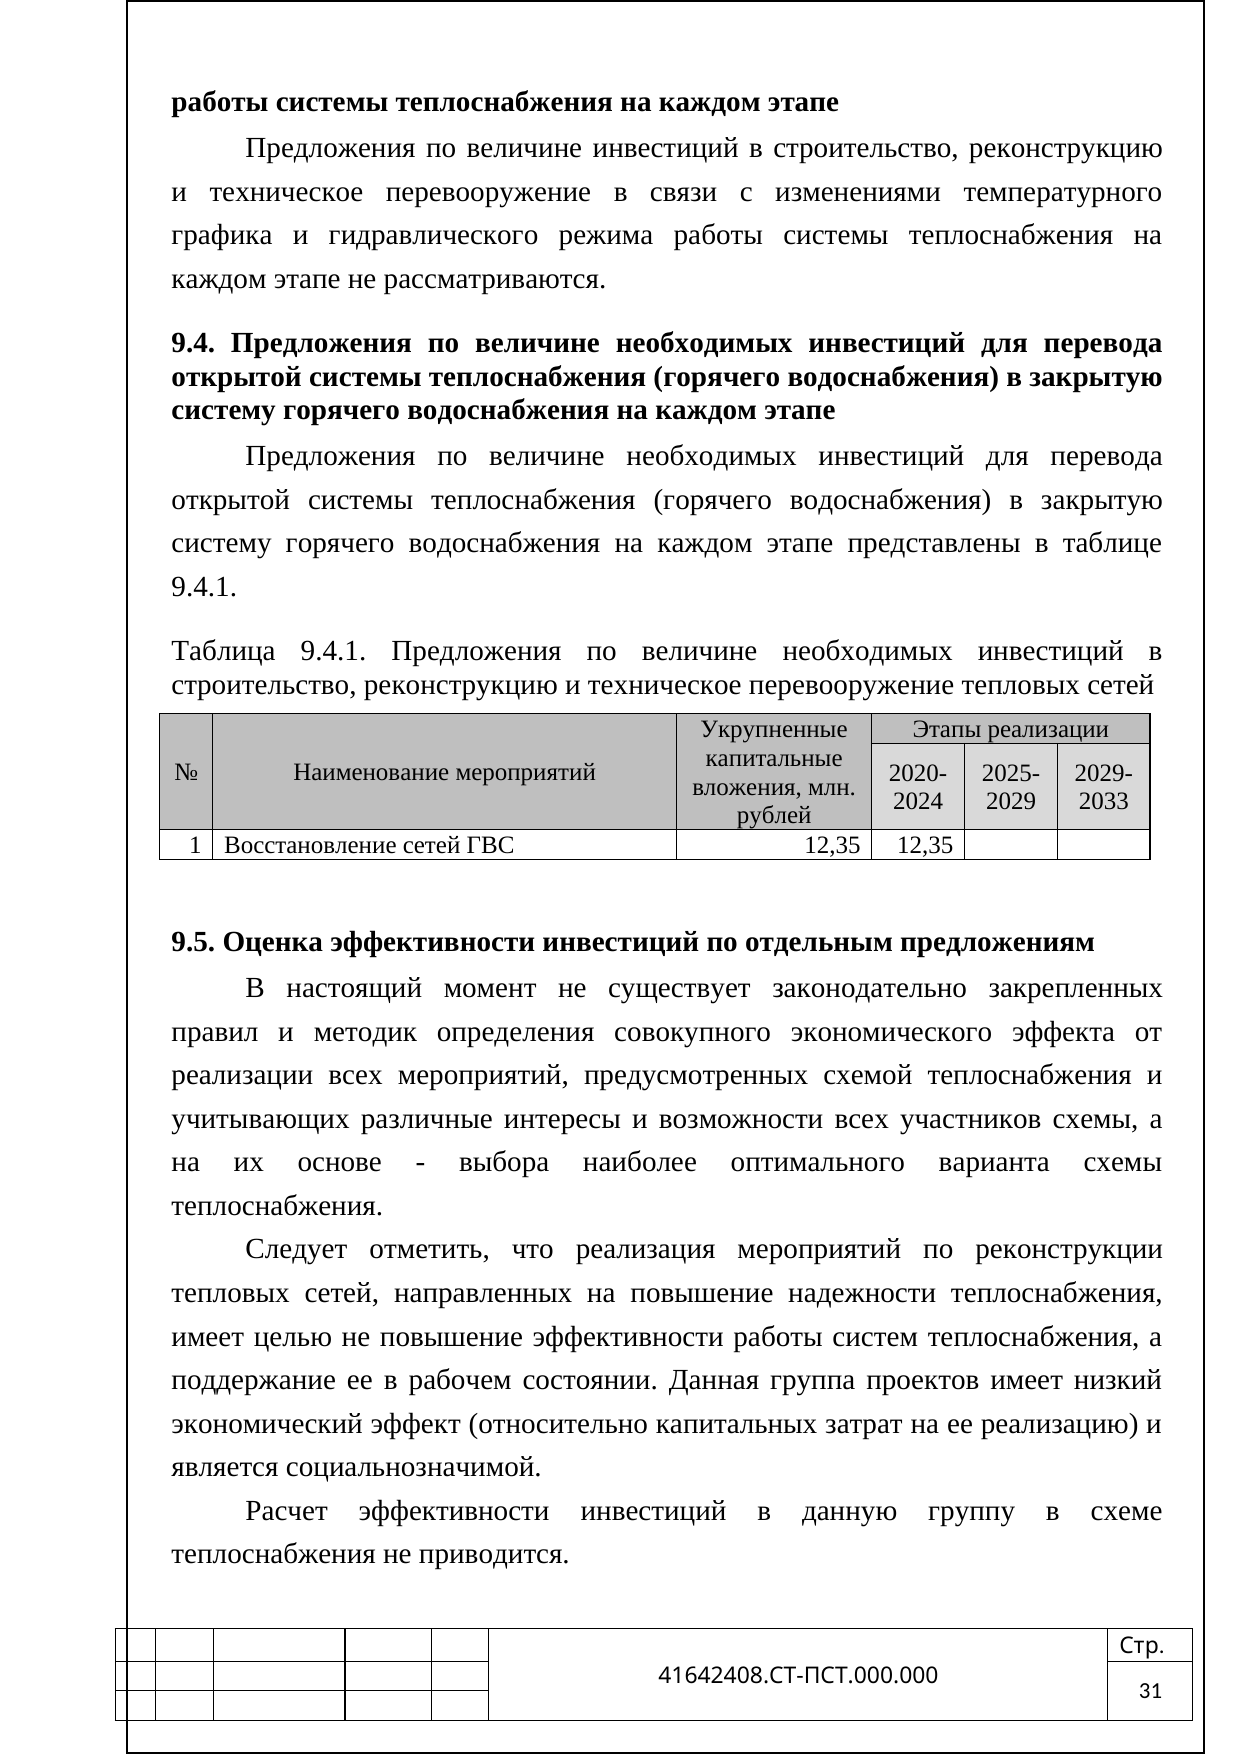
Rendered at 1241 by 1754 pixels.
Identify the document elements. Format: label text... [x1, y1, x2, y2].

text 9.5. Оценка эффективности инвестиций по отдельным предложениям [171, 924, 1163, 958]
table_cell 12,35 [872, 830, 964, 859]
text Таблица 9.4.1. Предложения по величине необходимых инвестиций в строительство, реконструкцию и техническое перевооружение тепловых сетей [171, 633, 1163, 701]
table_cell 2020-2024 [872, 744, 964, 829]
table_header Укрупненные капитальные вложения, млн. рублей [677, 714, 871, 829]
table_cell [965, 830, 1057, 859]
text Следует отметить, что реализация мероприятий по реконструкции тепловых сетей, направленных на повышение надежности теплоснабжения, имеет целью не повышение эффективности работы систем теплоснабжения, а поддержание ее в рабочем состоянии. Данная группа проектов имеет низкий экономический эффект (относительно капитальных затрат на ее реализацию) и является социальнозначимой. [171, 1232, 1163, 1483]
table_header Этапы реализации [872, 714, 1149, 743]
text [171, 84, 1163, 118]
table_cell 12,35 [677, 830, 871, 859]
text Предложения по величине инвестиций в строительство, реконструкцию и техническое перевооружение в связи с изменениями температурного графика и гидравлического режима работы системы теплоснабжения на каждом этапе не рассматриваются. [171, 130, 1163, 294]
table_header Наименование мероприятий [213, 714, 676, 829]
table_header № [160, 714, 212, 829]
text Предложения по величине необходимых инвестиций для перевода открытой системы теплоснабжения (горячего водоснабжения) в закрытую систему горячего водоснабжения на каждом этапе представлены в таблице 9.4.1. [171, 438, 1163, 603]
text Расчет эффективности инвестиций в данную группу в схеме теплоснабжения не приводится. [171, 1493, 1163, 1570]
table_cell 2025-2029 [965, 744, 1057, 829]
table_cell 2029-2033 [1058, 744, 1149, 829]
table_cell 1 [160, 830, 212, 859]
table_cell Восстановление сетей ГВС [213, 830, 676, 859]
table_cell [1058, 830, 1149, 859]
text 9.4. Предложения по величине необходимых инвестиций для перевода открытой системы теплоснабжения (горячего водоснабжения) в закрытую систему горячего водоснабжения на каждом этапе [171, 325, 1163, 426]
text В настоящий момент не существует законодательно закрепленных правил и методик определения совокупного экономического эффекта от реализации всех мероприятий, предусмотренных схемой теплоснабжения и учитывающих различные интересы и возможности всех участников схемы, а на их основе - выбора наиболее оптимального варианта схемы теплоснабжения. [171, 970, 1163, 1222]
